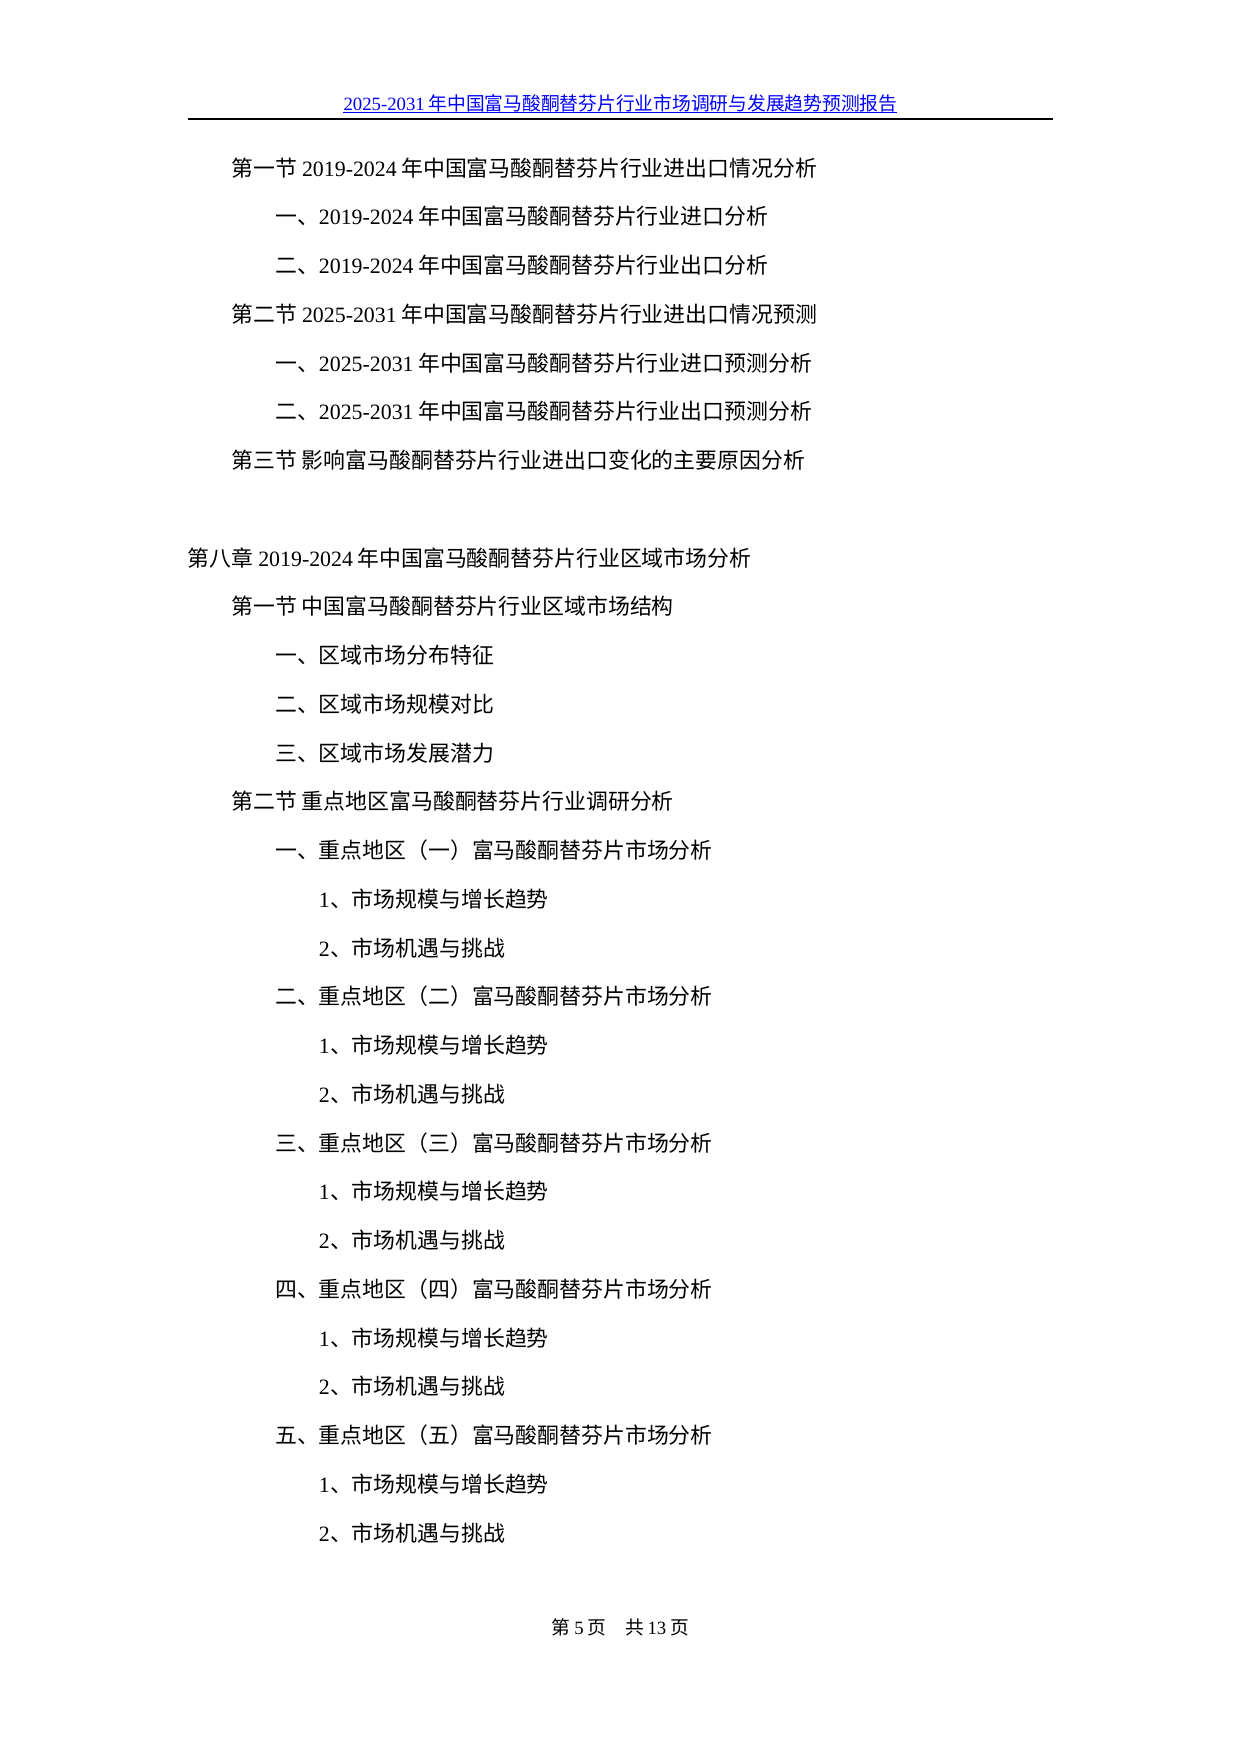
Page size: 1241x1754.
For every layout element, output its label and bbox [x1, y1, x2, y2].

text [187, 150, 1053, 1548]
